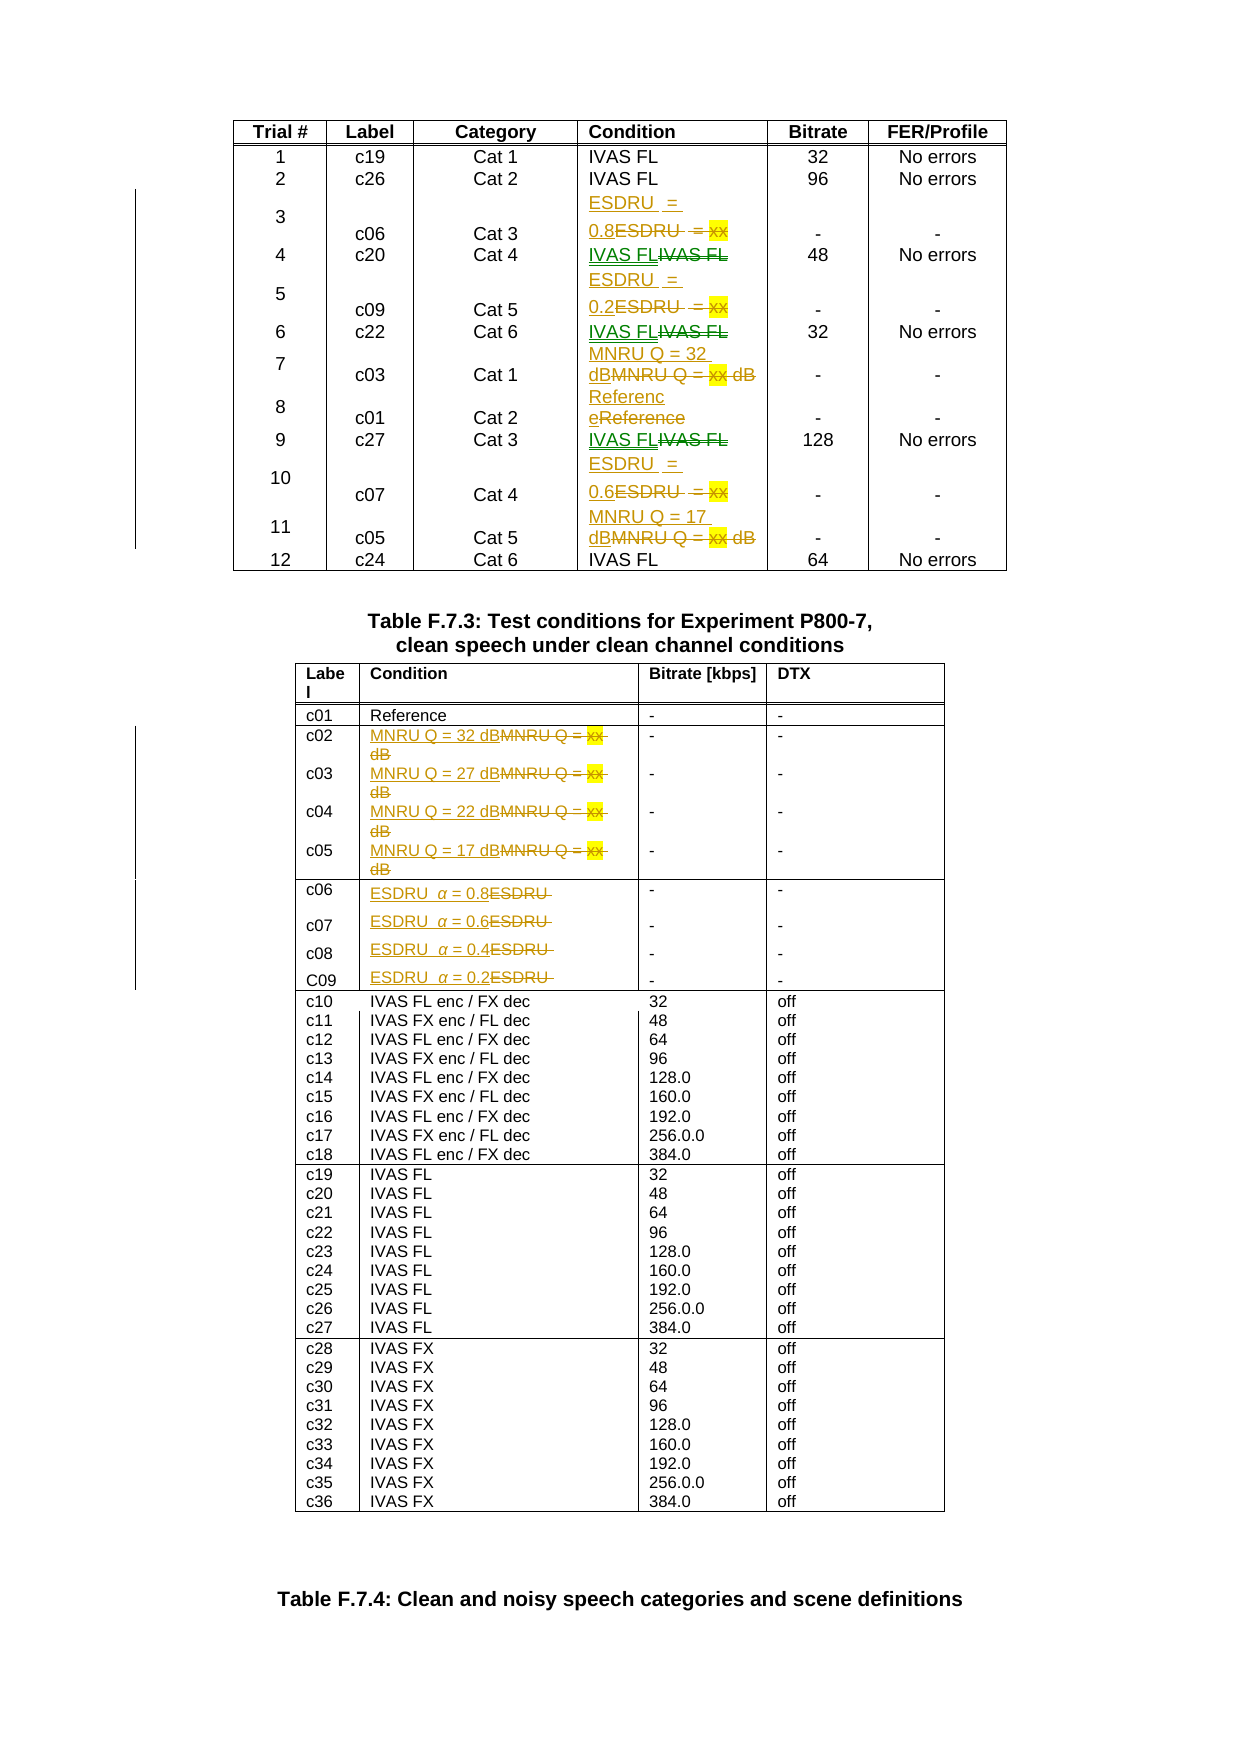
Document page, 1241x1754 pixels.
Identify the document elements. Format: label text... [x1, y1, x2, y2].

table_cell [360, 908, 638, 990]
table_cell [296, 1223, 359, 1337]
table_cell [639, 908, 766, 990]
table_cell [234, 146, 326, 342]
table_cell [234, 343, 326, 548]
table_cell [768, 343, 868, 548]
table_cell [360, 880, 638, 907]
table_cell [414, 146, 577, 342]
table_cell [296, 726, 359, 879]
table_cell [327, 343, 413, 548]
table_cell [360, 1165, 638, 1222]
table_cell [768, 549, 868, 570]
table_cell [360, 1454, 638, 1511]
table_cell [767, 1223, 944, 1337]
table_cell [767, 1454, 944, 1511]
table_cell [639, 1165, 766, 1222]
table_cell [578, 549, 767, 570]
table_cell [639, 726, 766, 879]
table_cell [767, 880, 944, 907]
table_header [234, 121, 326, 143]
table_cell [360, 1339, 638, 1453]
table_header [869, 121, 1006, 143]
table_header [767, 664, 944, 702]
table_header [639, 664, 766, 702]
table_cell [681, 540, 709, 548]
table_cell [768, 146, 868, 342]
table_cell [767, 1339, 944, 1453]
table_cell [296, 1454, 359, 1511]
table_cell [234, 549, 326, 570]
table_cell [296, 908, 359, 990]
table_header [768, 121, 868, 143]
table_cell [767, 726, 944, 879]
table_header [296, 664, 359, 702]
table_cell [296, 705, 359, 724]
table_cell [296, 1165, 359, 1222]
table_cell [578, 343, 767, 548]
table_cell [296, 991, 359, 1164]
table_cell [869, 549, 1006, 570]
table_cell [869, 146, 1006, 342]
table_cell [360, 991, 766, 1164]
text Table F.7.4: Clean and noisy speech categories and scene definitions [150, 1587, 1090, 1611]
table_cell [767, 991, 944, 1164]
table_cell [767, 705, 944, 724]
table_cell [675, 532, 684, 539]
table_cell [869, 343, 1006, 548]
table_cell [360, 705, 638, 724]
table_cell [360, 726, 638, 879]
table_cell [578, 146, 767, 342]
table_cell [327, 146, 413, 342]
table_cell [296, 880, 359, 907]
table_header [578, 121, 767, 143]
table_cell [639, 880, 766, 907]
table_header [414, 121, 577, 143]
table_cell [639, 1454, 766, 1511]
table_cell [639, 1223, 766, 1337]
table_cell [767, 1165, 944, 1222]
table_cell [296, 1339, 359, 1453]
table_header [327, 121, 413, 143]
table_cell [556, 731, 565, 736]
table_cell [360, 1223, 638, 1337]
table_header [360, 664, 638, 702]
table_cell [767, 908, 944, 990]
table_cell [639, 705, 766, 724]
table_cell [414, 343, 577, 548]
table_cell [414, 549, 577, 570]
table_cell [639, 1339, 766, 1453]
text Table F.7.3: Test conditions for Experiment P800-7, clean speech under clean channel conditions [150, 609, 1090, 657]
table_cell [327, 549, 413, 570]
